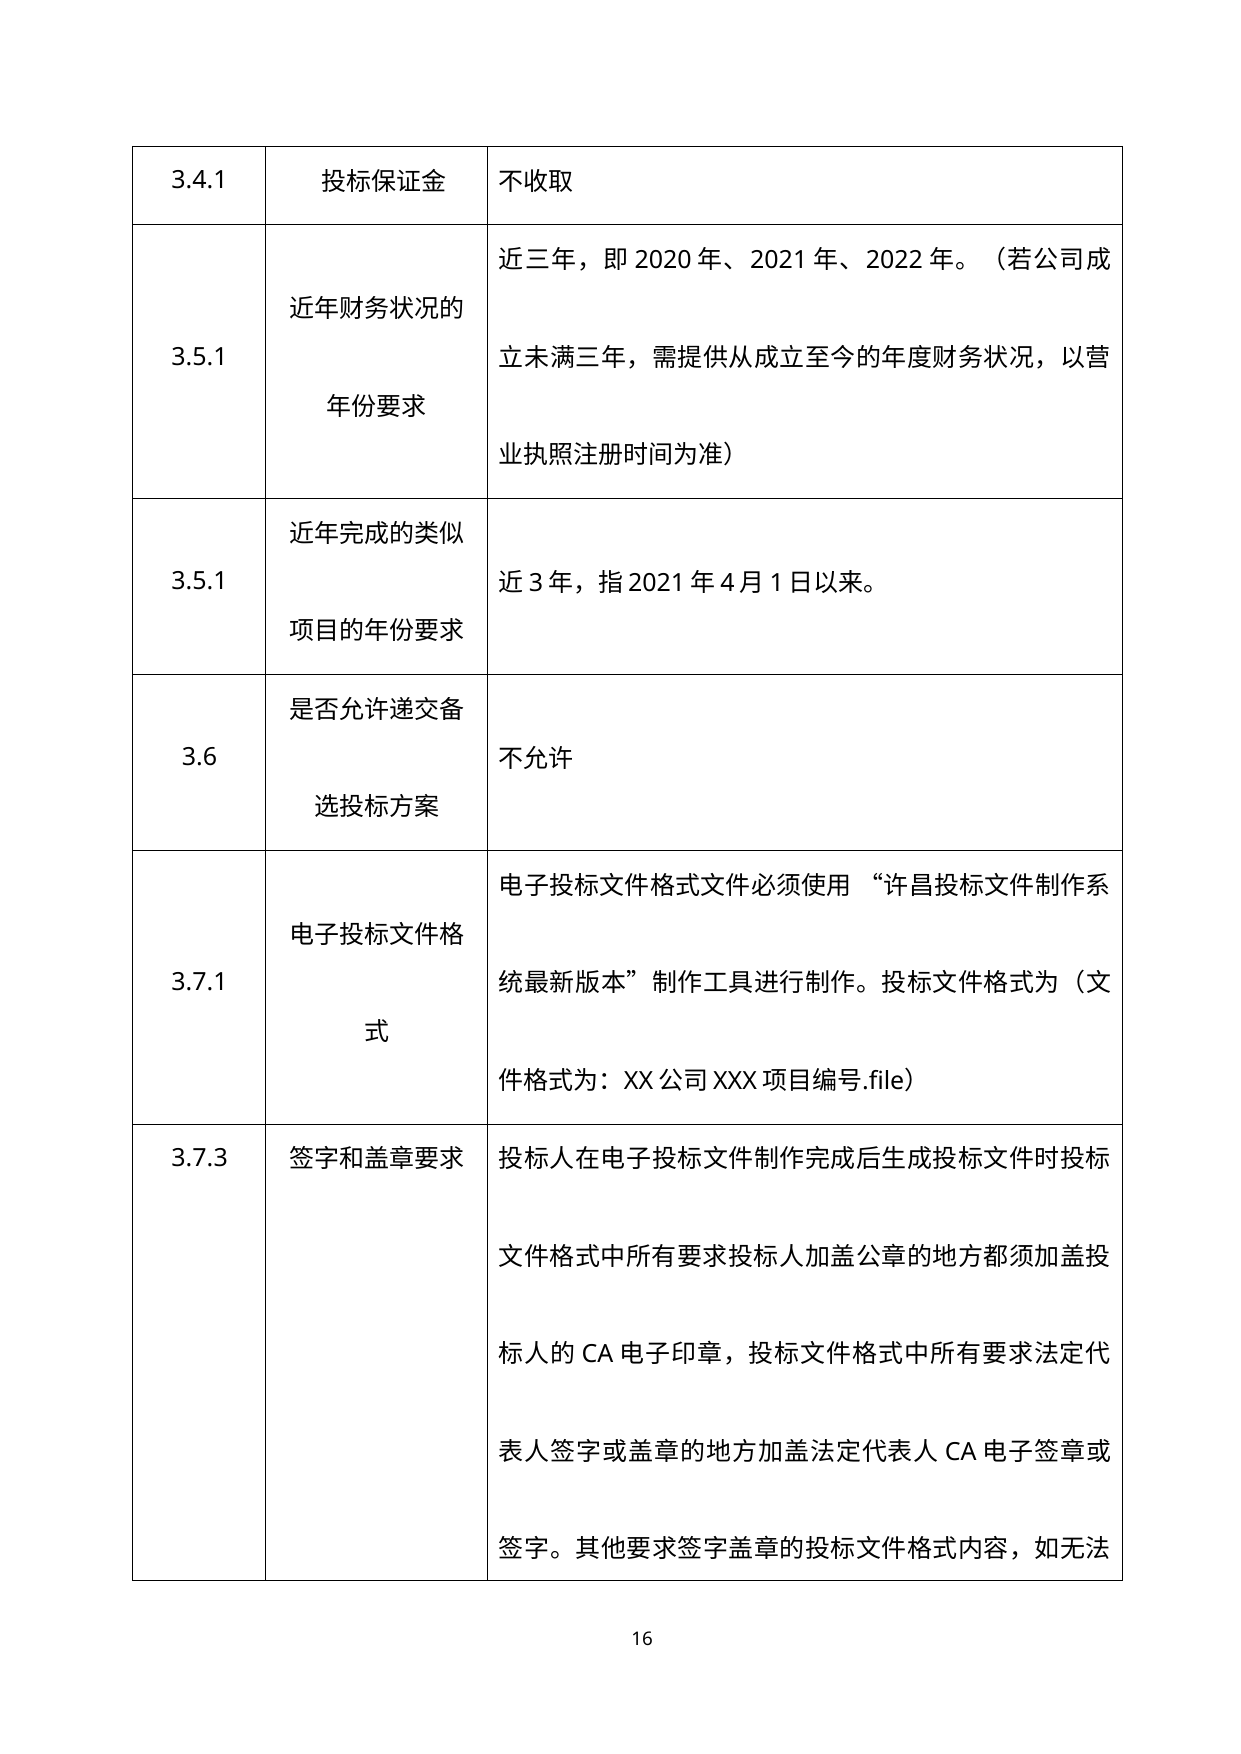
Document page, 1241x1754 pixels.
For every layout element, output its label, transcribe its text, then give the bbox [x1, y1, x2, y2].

table_cell 3.5.1 [133, 499, 265, 674]
table_cell 近年财务状况的年份要求 [266, 225, 487, 498]
table_cell 3.7.1 [133, 851, 265, 1123]
table_cell 投标保证金 [266, 147, 487, 224]
table_cell 不收取 [488, 147, 1122, 224]
table_cell 电子投标文件格式文件必须使用 “许昌投标文件制作系统最新版本”制作工具进行制作。投标文件格式为（文件格式为：XX公司XXX项目编号.file） [488, 851, 1122, 1123]
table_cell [488, 1125, 1122, 1579]
table_cell 近三年，即2020年、2021年、2022年。（若公司成立未满三年，需提供从成立至今的年度财务状况，以营业执照注册时间为准） [488, 225, 1122, 498]
table_cell 3.5.1 [133, 225, 265, 498]
table_cell 3.7.3 [133, 1125, 265, 1579]
table_cell 签字和盖章要求 [266, 1125, 487, 1579]
table_cell 3.6 [133, 675, 265, 850]
table_cell 是否允许递交备选投标方案 [266, 675, 487, 850]
table_cell 不允许 [488, 675, 1122, 850]
table_cell 电子投标文件格式 [266, 851, 487, 1123]
table_cell 近3年，指2021年4月1日以来。 [488, 499, 1122, 674]
table_cell 近年完成的类似项目的年份要求 [266, 499, 487, 674]
table_cell 3.4.1 [133, 147, 265, 224]
